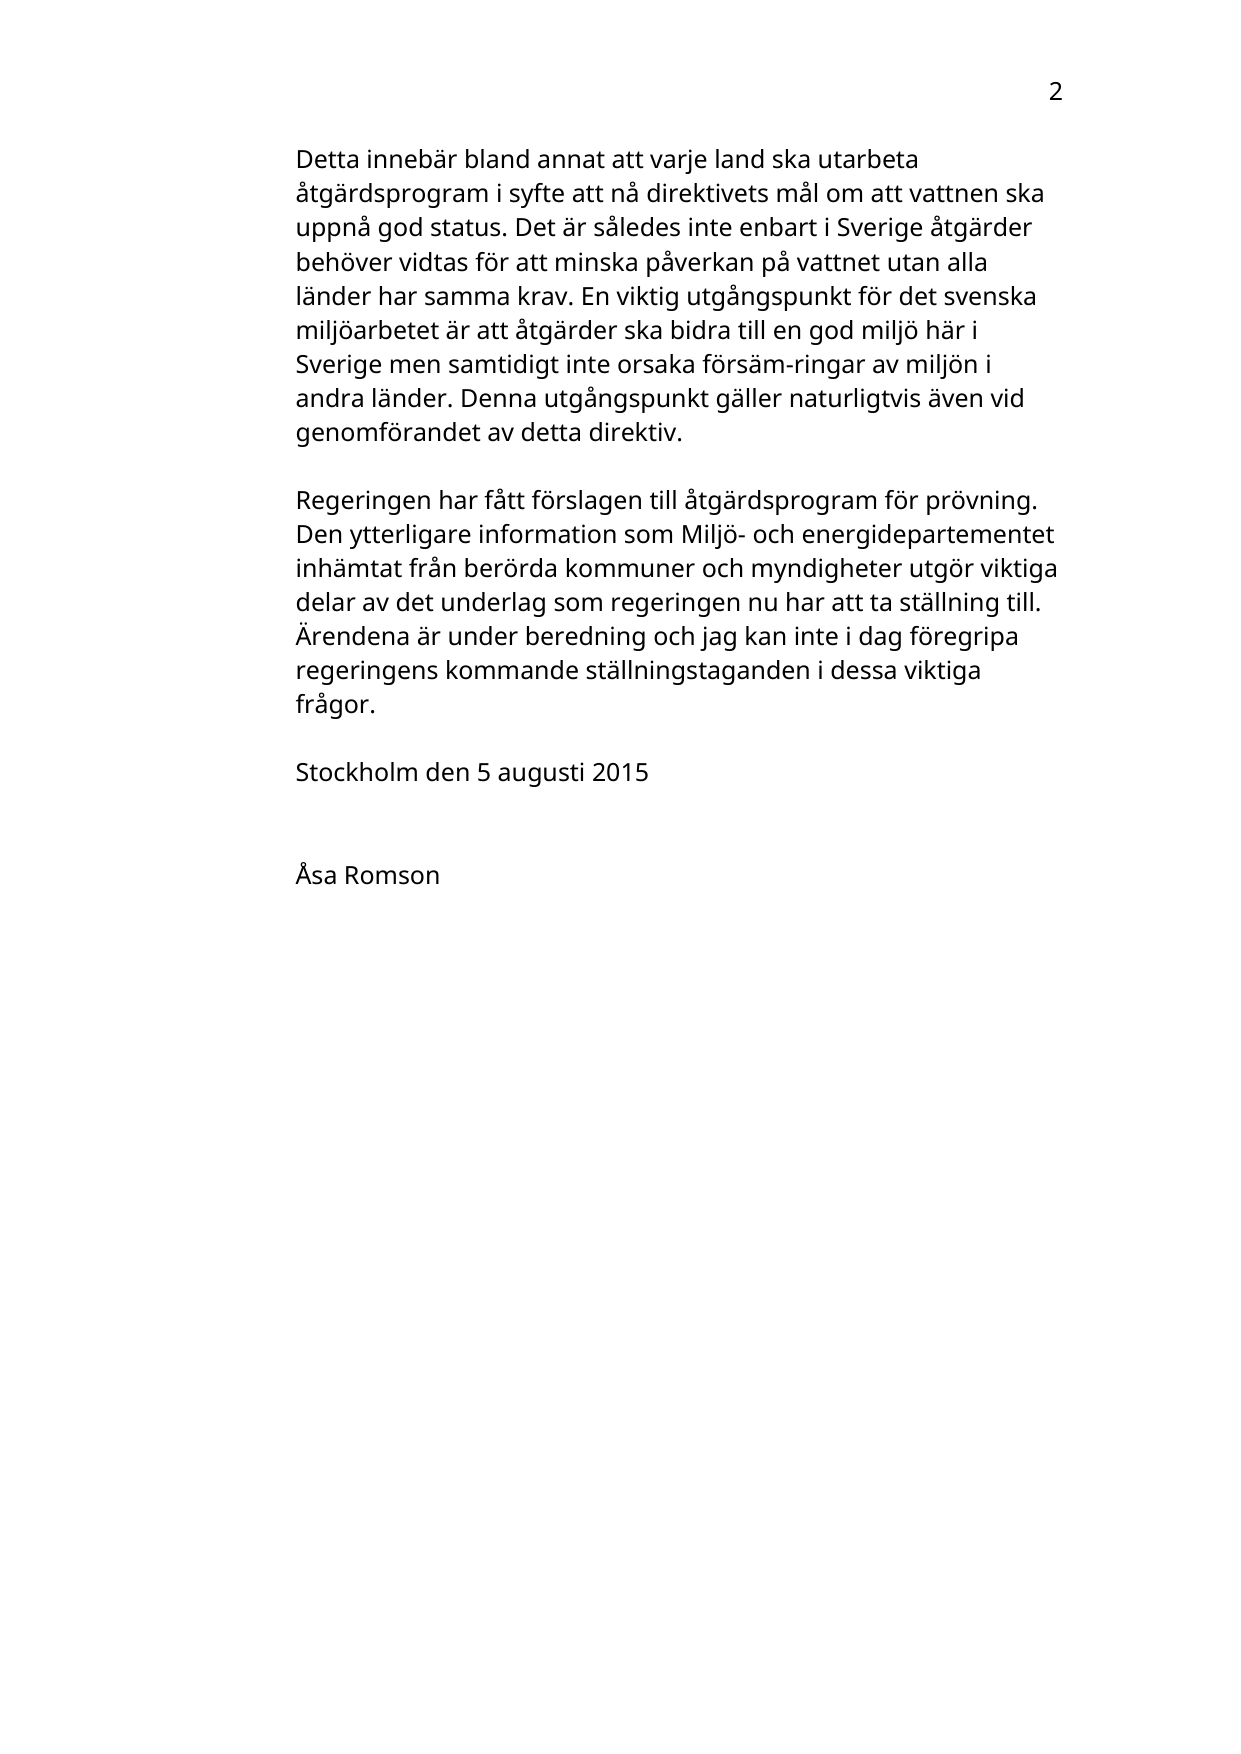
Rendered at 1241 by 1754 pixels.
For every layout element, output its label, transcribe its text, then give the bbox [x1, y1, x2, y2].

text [295, 142, 1063, 448]
text Stockholm den 5 augusti 2015 [295, 755, 1063, 789]
text Regeringen har fått förslagen till åtgärdsprogram för prövning. Den ytterligare information som Miljö- och energidepartementet inhämtat från berörda kommuner och myndigheter utgör viktiga delar av det underlag som regeringen nu har att ta ställning till. Ärendena är under beredning och jag kan inte i dag föregripa regeringens kommande ställningstaganden i dessa viktiga frågor. [295, 483, 1063, 721]
text Åsa Romson [295, 857, 1063, 891]
